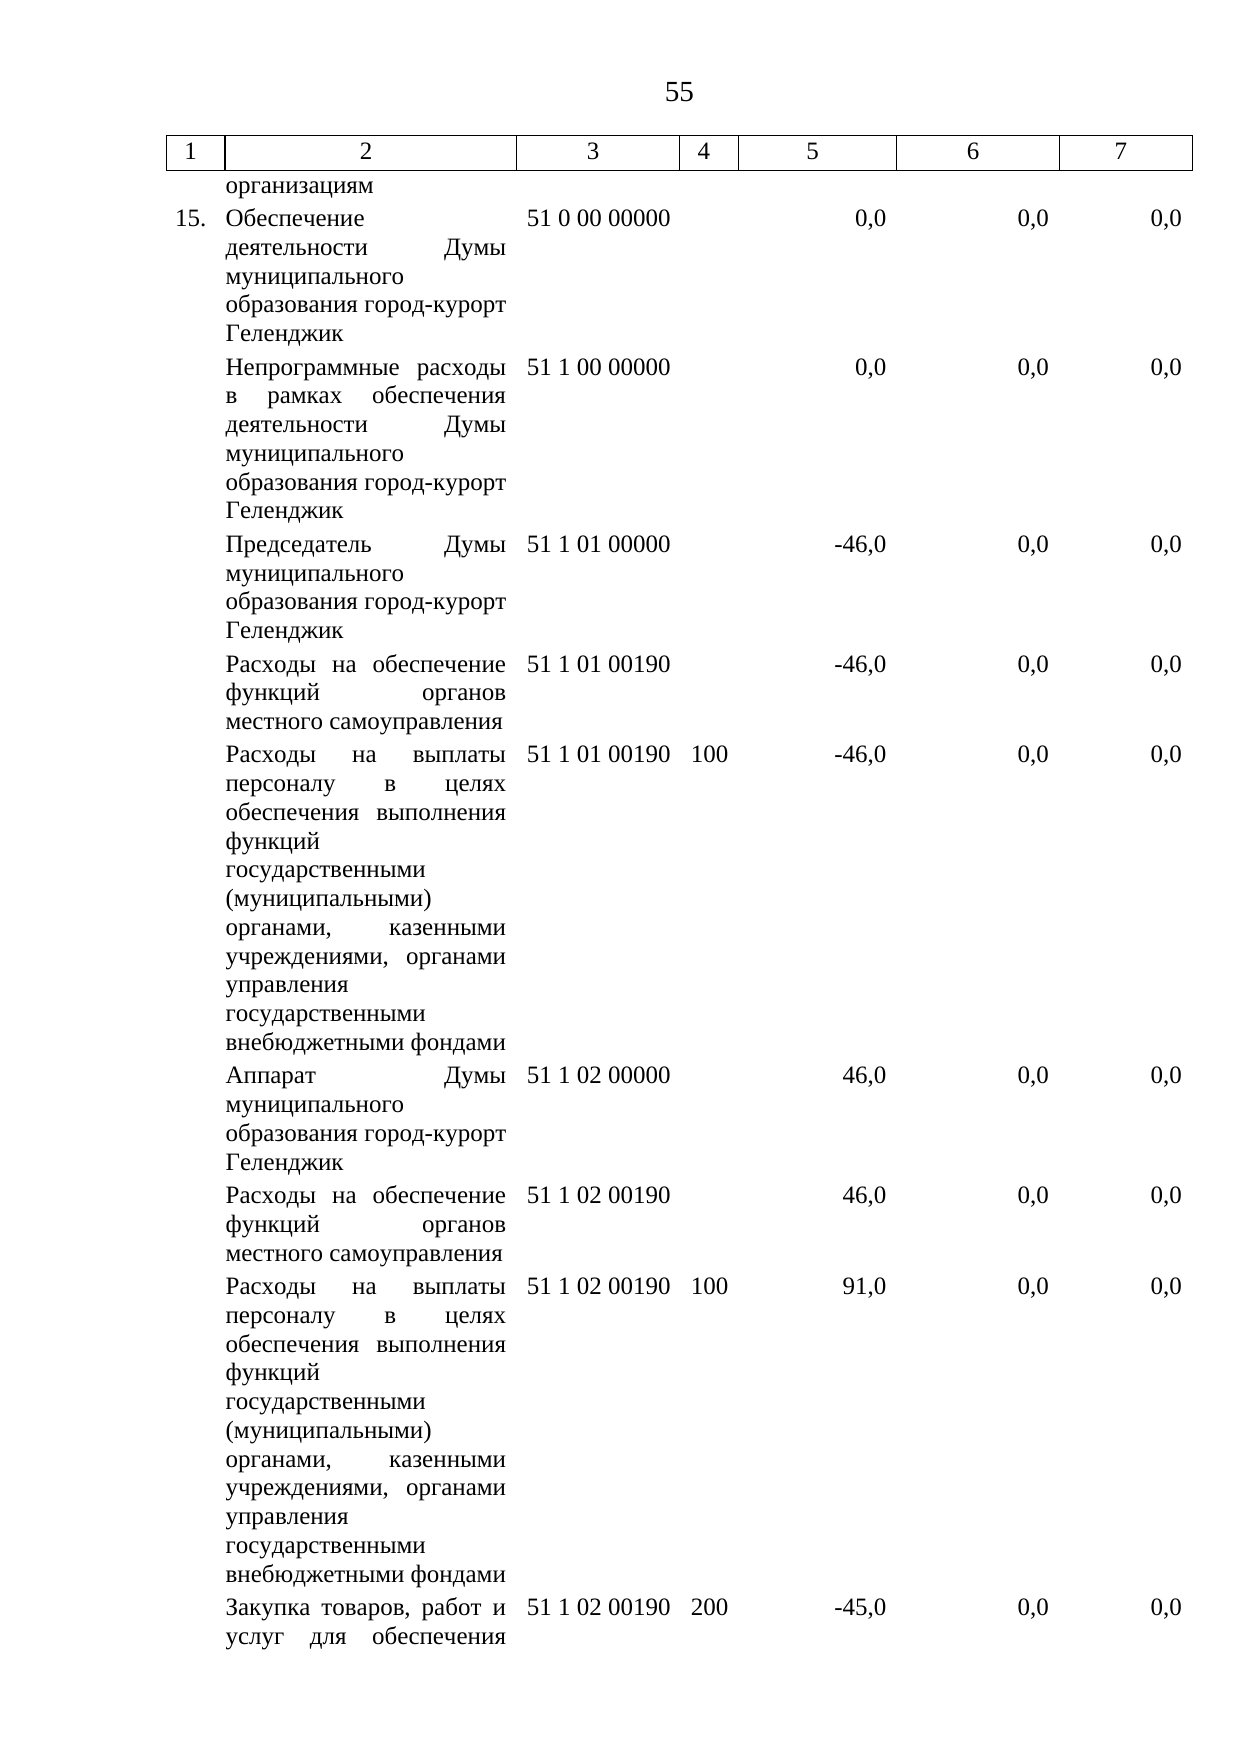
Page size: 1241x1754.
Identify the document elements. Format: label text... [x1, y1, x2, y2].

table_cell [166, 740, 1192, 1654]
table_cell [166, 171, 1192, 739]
table_header 7 [1060, 136, 1192, 170]
table_header 3 [517, 136, 679, 170]
table_header 1 [167, 136, 224, 170]
table_header 6 [897, 136, 1059, 170]
table_header 5 [739, 136, 896, 170]
table_header 2 [226, 136, 516, 170]
table_header 4 [680, 136, 738, 170]
